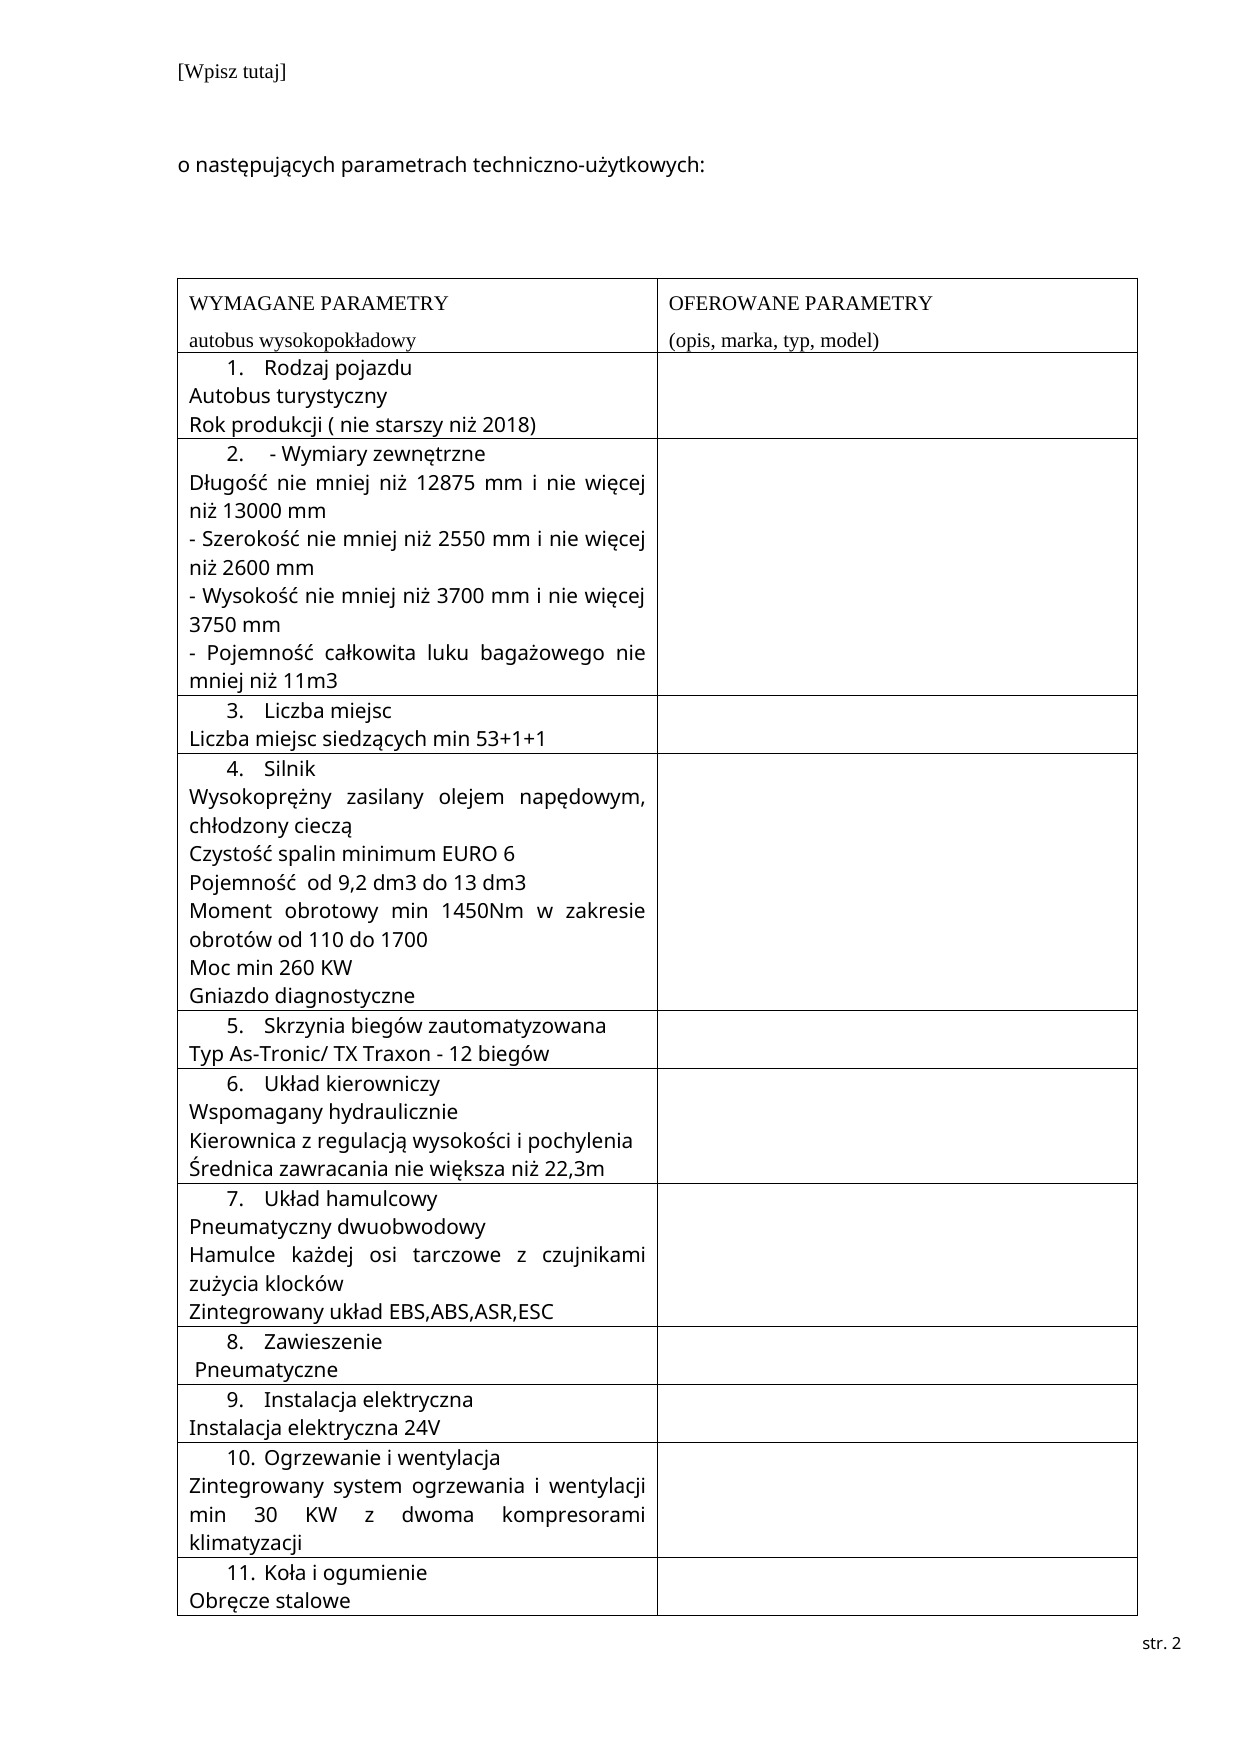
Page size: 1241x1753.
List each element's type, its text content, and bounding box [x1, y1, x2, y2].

table_cell [658, 353, 1137, 438]
table_cell Układ kierowniczy Wspomagany hydraulicznie Kierownica z regulacją wysokości i pochylenia Średnica zawracania nie większa niż 22,3m [178, 1069, 657, 1183]
table_cell [658, 1558, 1137, 1614]
table_cell [658, 439, 1137, 695]
table_header WYMAGANE PARAMETRY autobus wysokopokładowy [178, 279, 657, 352]
table_cell - Wymiary zewnętrzne Długość nie mniej niż 12875 mm i nie więcej niż 13000 mm - Szerokość nie mniej niż 2550 mm i nie więcej niż 2600 mm - Wysokość nie mniej niż 3700 mm i nie więcej 3750 mm - Pojemność całkowita luku bagażowego nie mniej niż 11m3 [178, 439, 657, 695]
table_cell Układ hamulcowy Pneumatyczny dwuobwodowy Hamulce każdej osi tarczowe z czujnikami zużycia klocków Zintegrowany układ EBS,ABS,ASR,ESC [178, 1184, 657, 1326]
table_cell [658, 1184, 1137, 1326]
table_cell Zawieszenie Pneumatyczne [178, 1327, 657, 1384]
table_cell Skrzynia biegów zautomatyzowana Typ As-Tronic/ TX Traxon - 12 biegów [178, 1011, 657, 1068]
table_cell Instalacja elektryczna Instalacja elektryczna 24V [178, 1385, 657, 1442]
table_cell [658, 696, 1137, 753]
table_cell Liczba miejsc Liczba miejsc siedzących min 53+1+1 [178, 696, 657, 753]
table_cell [178, 1558, 657, 1614]
table_cell [658, 1385, 1137, 1442]
table_cell [658, 1443, 1137, 1557]
table_cell Ogrzewanie i wentylacja Zintegrowany system ogrzewania i wentylacji min 30 KW z dwoma kompresorami klimatyzacji [178, 1443, 657, 1557]
table_cell Rodzaj pojazdu Autobus turystyczny Rok produkcji ( nie starszy niż 2018) [178, 353, 657, 438]
table_cell [658, 1069, 1137, 1183]
table_header OFEROWANE PARAMETRY (opis, marka, typ, model) [658, 279, 1137, 352]
text o następujących parametrach techniczno-użytkowych: [177, 150, 1181, 178]
table_cell [658, 754, 1137, 1010]
table_cell [658, 1011, 1137, 1068]
table_cell [658, 1327, 1137, 1384]
table_cell Silnik Wysokoprężny zasilany olejem napędowym, chłodzony cieczą Czystość spalin minimum EURO 6 Pojemność od 9,2 dm3 do 13 dm3 Moment obrotowy min 1450Nm w zakresie obrotów od 110 do 1700 Moc min 260 KW Gniazdo diagnostyczne [178, 754, 657, 1010]
